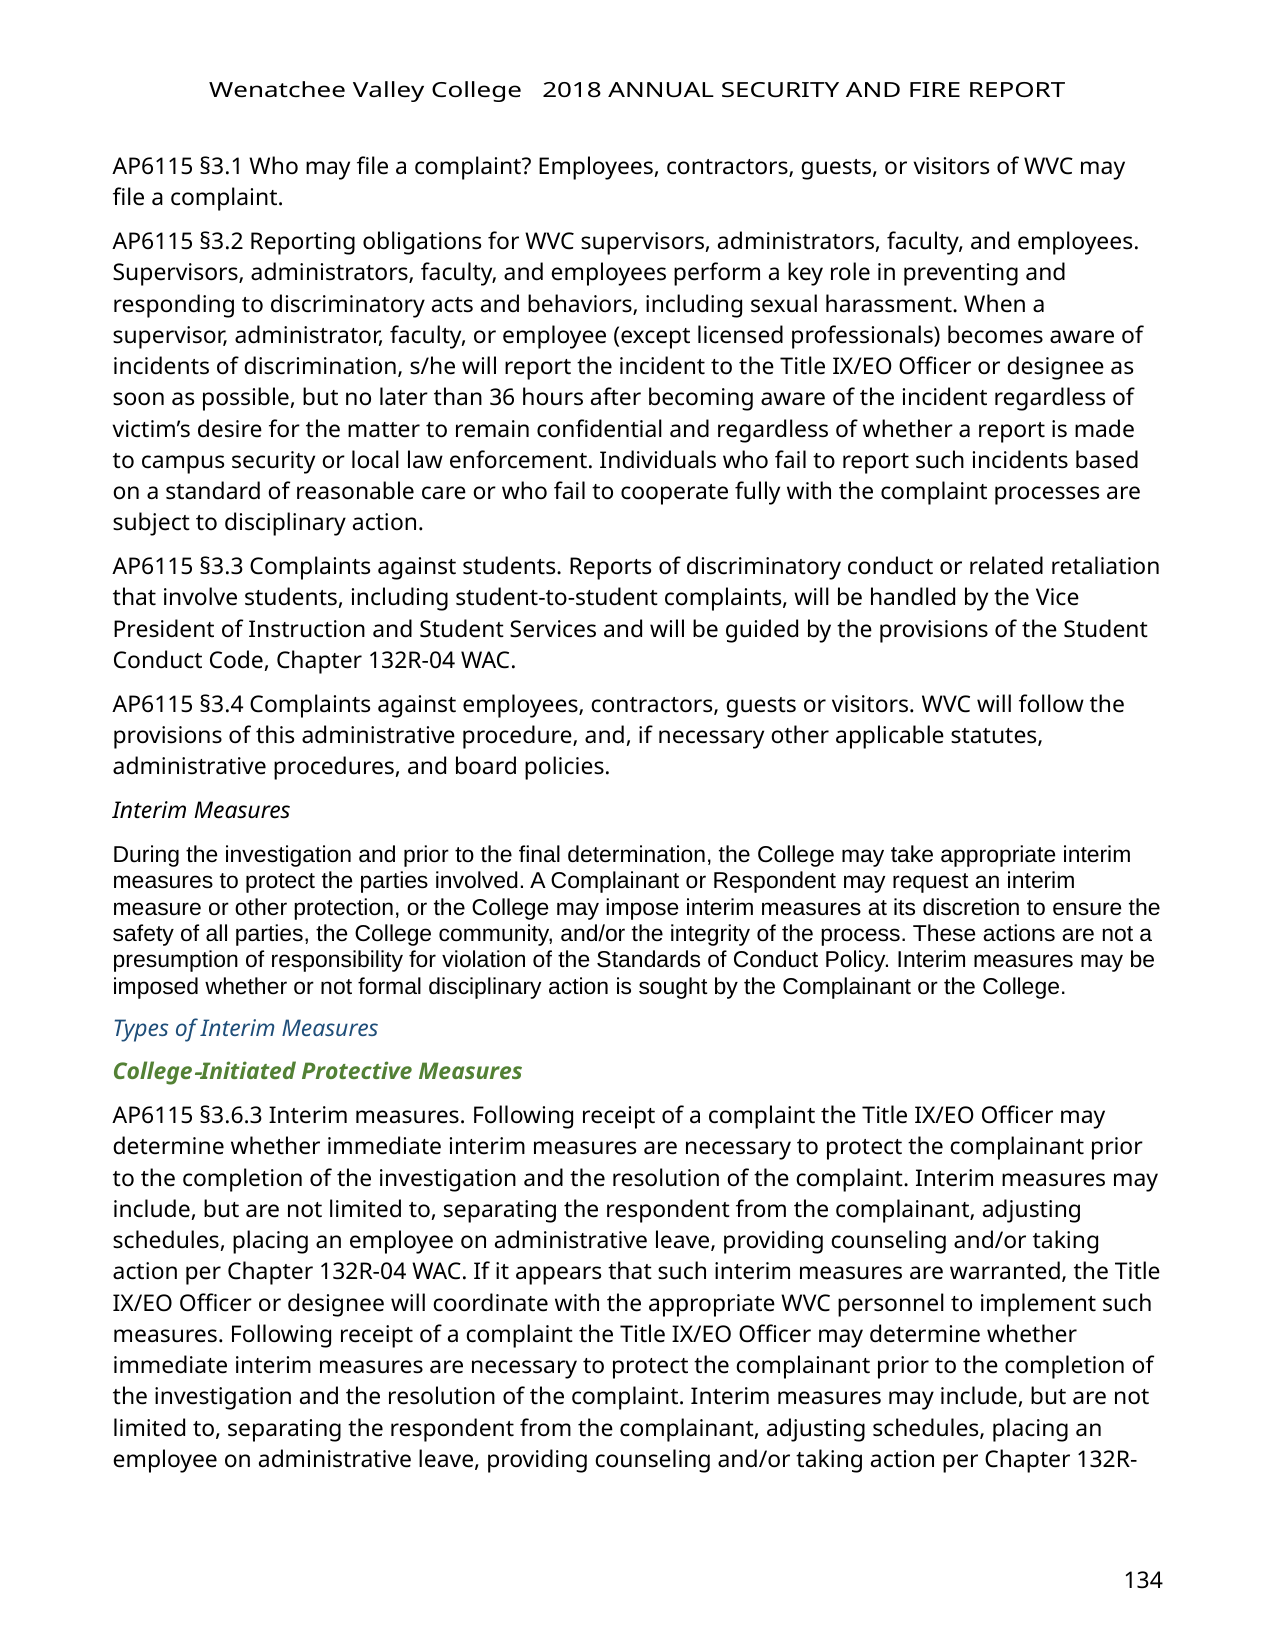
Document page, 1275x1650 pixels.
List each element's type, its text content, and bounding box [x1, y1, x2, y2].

text AP6115 §3.3 Complaints against students. Reports of discriminatory conduct or related retaliation that involve students, including student-to-student complaints, will be handled by the Vice President of Instruction and Student Services and will be guided by the provisions of the Student Conduct Code, Chapter 132R-04 WAC. [112, 550, 1162, 675]
text AP6115 §3.2 Reporting obligations for WVC supervisors, administrators, faculty, and employees. Supervisors, administrators, faculty, and employees perform a key role in preventing and responding to discriminatory acts and behaviors, including sexual harassment. When a supervisor, administrator, faculty, or employee (except licensed professionals) becomes aware of incidents of discrimination, s/he will report the incident to the Title IX/EO Officer or designee as soon as possible, but no later than 36 hours after becoming aware of the incident regardless of victim’s desire for the matter to remain confidential and regardless of whether a report is made to campus security or local law enforcement. Individuals who fail to report such incidents based on a standard of reasonable care or who fail to cooperate fully with the complaint processes are subject to disciplinary action. [112, 225, 1162, 537]
text During the investigation and prior to the final determination, the College may take appropriate interim measures to protect the parties involved. A Complainant or Respondent may request an interim measure or other protection, or the College may impose interim measures at its discretion to ensure the safety of all parties, the College community, and/or the integrity of the process. These actions are not a presumption of responsibility for violation of the Standards of Conduct Policy. Interim measures may be imposed whether or not formal disciplinary action is sought by the Complainant or the College. [112, 841, 1162, 999]
subtitle Interim Measures [112, 794, 1162, 825]
text Types of Interim Measures [112, 1011, 1162, 1043]
subtitle College‐Initiated Protective Measures [112, 1055, 1162, 1086]
text AP6115 §3.1 Who may file a complaint? Employees, contractors, guests, or visitors of WVC may file a complaint. [112, 150, 1162, 212]
text AP6115 §3.4 Complaints against employees, contractors, guests or visitors. WVC will follow the provisions of this administrative procedure, and, if necessary other applicable statutes, administrative procedures, and board policies. [112, 687, 1162, 781]
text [112, 1099, 1162, 1474]
